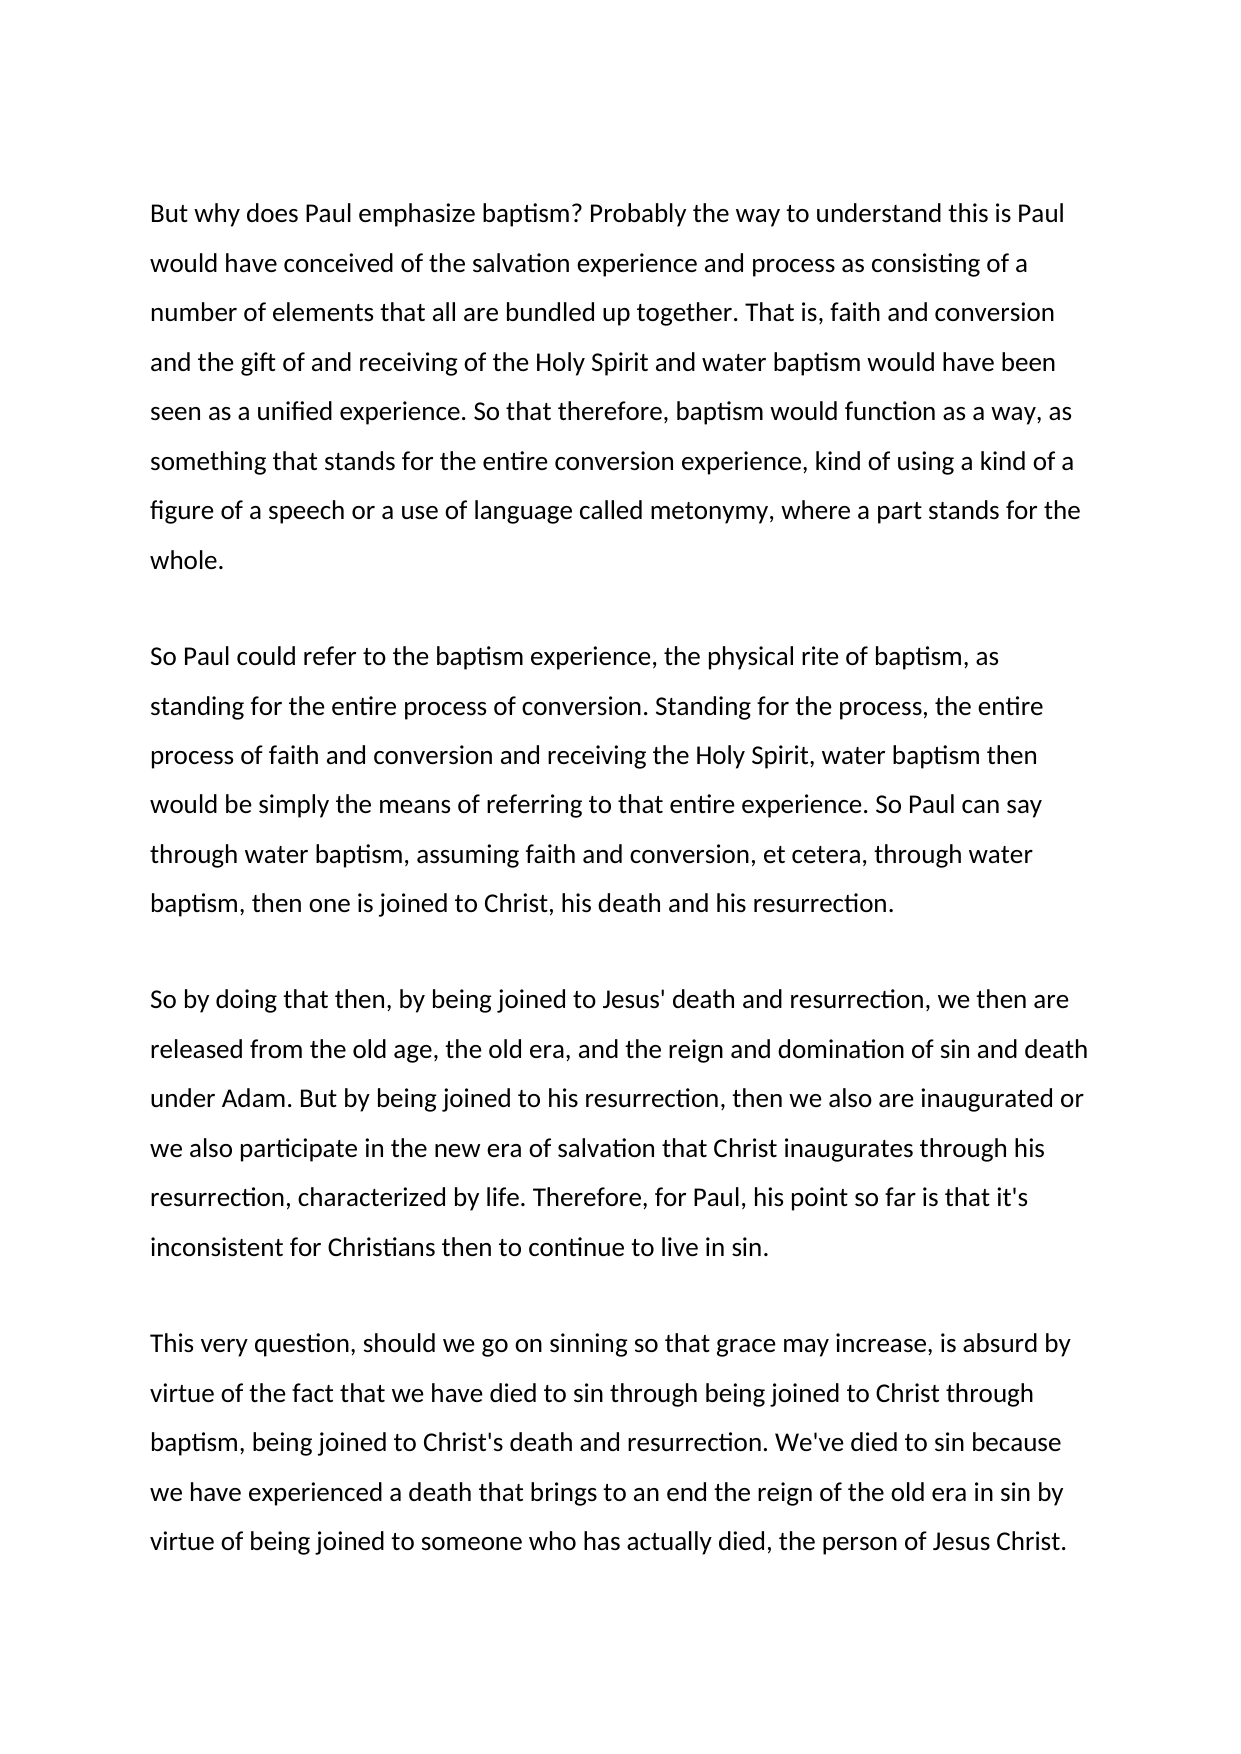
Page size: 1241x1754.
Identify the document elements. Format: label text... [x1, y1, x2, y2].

text So Paul could refer to the baptism experience, the physical rite of baptism, as standing for the entire process of conversion. Standing for the process, the entire process of faith and conversion and receiving the Holy Spirit, water baptism then would be simply the means of referring to that entire experience. So Paul can say through water baptism, assuming faith and conversion, et cetera, through water baptism, then one is joined to Christ, his death and his resurrection. [150, 639, 1090, 919]
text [150, 1326, 1090, 1557]
text So by doing that then, by being joined to Jesus' death and resurrection, we then are released from the old age, the old era, and the reign and domination of sin and death under Adam. But by being joined to his resurrection, then we also are inaugurated or we also participate in the new era of salvation that Christ inaugurates through his resurrection, characterized by life. Therefore, for Paul, his point so far is that it's inconsistent for Christians then to continue to live in sin. [150, 983, 1090, 1263]
text But why does Paul emphasize baptism? Probably the way to understand this is Paul would have conceived of the salvation experience and process as consisting of a number of elements that all are bundled up together. That is, faith and conversion and the gift of and receiving of the Holy Spirit and water baptism would have been seen as a unified experience. So that therefore, baptism would function as a way, as something that stands for the entire conversion experience, kind of using a kind of a figure of a speech or a use of language called metonymy, where a part stands for the whole. [150, 197, 1090, 576]
